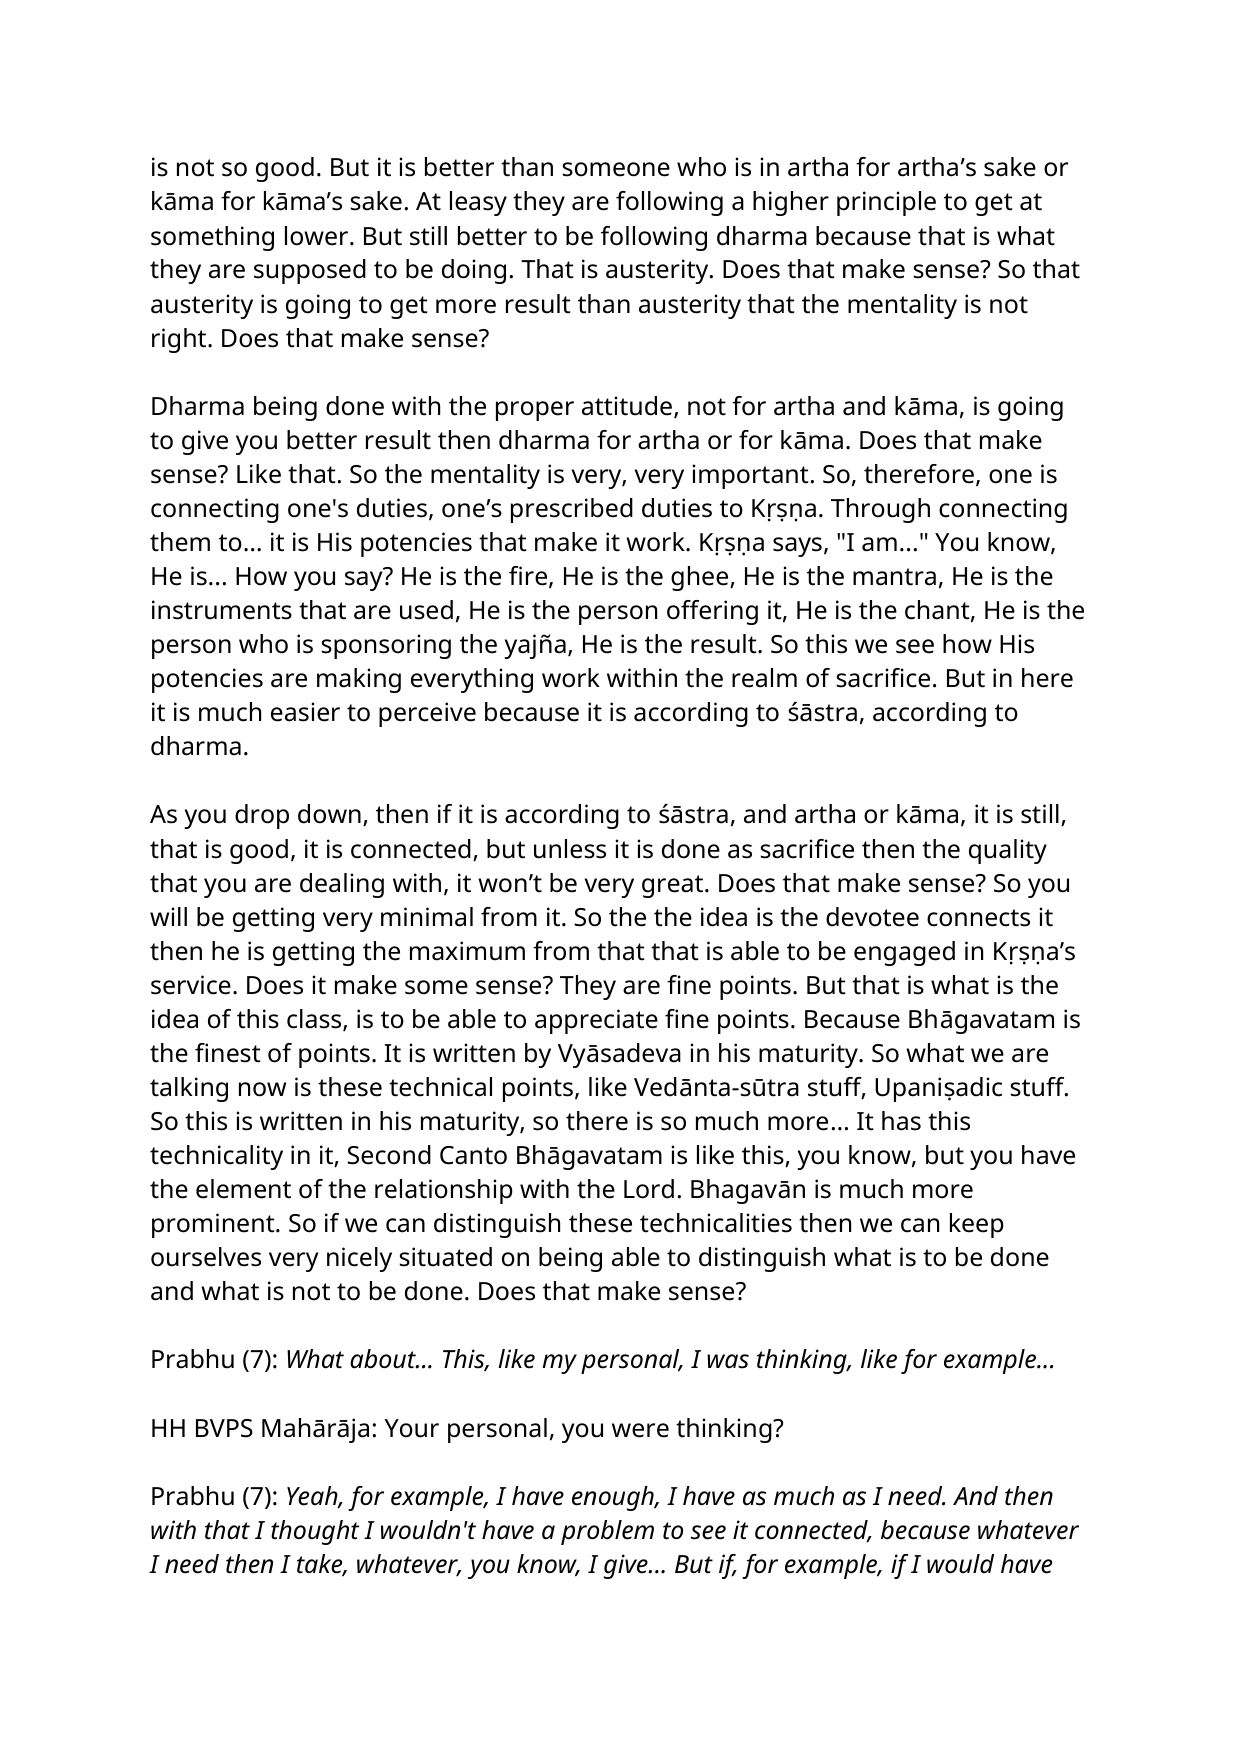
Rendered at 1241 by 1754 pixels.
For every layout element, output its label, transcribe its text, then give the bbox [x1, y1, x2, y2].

text HH BVPS Mahārāja: Your personal, you were thinking? [150, 1410, 1090, 1444]
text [150, 1478, 1090, 1581]
text Dharma being done with the proper attitude, not for artha and kāma, is going to give you better result then dharma for artha or for kāma. Does that make sense? Like that. So the mentality is very, very important. So, therefore, one is connecting one's duties, one’s prescribed duties to Kṛṣṇa. Through connecting them to… it is His potencies that make it work. Kṛṣṇa says, "I am..." You know, He is... How you say? He is the fire, He is the ghee, He is the mantra, He is the instruments that are used, He is the person offering it, He is the chant, He is the person who is sponsoring the yajña, He is the result. So this we see how His potencies are making everything work within the realm of sacrifice. But in here it is much easier to perceive because it is according to śāstra, according to dharma. [150, 388, 1090, 763]
text Prabhu (7): What about... This, like my personal, I was thinking, like for example... [150, 1342, 1090, 1376]
text As you drop down, then if it is according to śāstra, and artha or kāma, it is still, that is good, it is connected, but unless it is done as sacrifice then the quality that you are dealing with, it won’t be very great. Does that make sense? So you will be getting very minimal from it. So the the idea is the devotee connects it then he is getting the maximum from that that is able to be engaged in Kṛṣṇa’s service. Does it make some sense? They are fine points. But that is what is the idea of this class, is to be able to appreciate fine points. Because Bhāgavatam is the finest of points. It is written by Vyāsadeva in his maturity. So what we are talking now is these technical points, like Vedānta-sūtra stuff, Upaniṣadic stuff. So this is written in his maturity, so there is so much more… It has this technicality in it, Second Canto Bhāgavatam is like this, you know, but you have the element of the relationship with the Lord. Bhagavān is much more prominent. So if we can distinguish these technicalities then we can keep ourselves very nicely situated on being able to distinguish what is to be done and what is not to be done. Does that make sense? [150, 797, 1090, 1308]
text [150, 150, 1090, 354]
